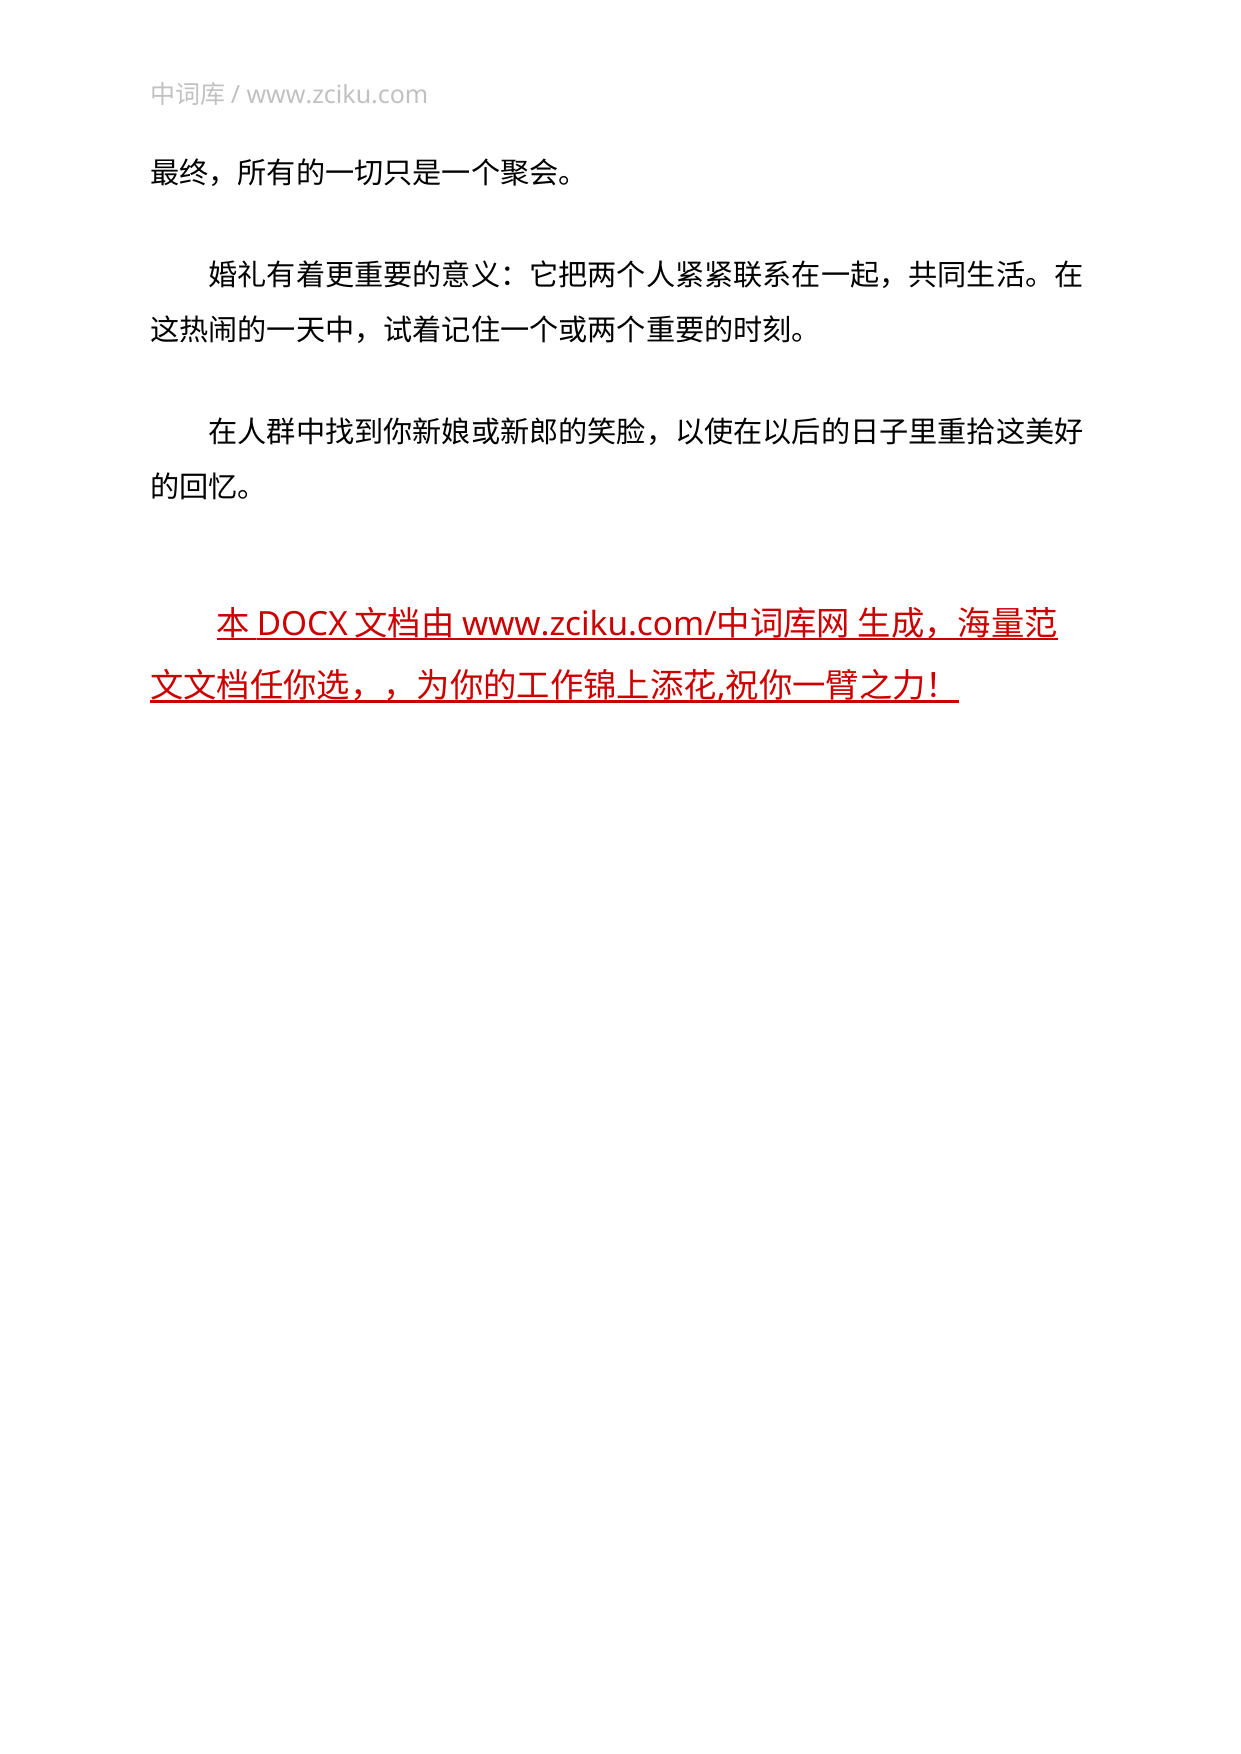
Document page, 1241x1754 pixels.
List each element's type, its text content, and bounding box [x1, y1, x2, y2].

text 在人群中找到你新娘或新郎的笑脸，以使在以后的日子里重拾这美好的回忆。 [150, 408, 1090, 506]
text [150, 150, 1090, 192]
text 婚礼有着更重要的意义：它把两个人紧紧联系在一起，共同生活。在这热闹的一天中，试着记住一个或两个重要的时刻。 [150, 252, 1090, 349]
text 本DOCX文档由 www.zciku.com/中词库网 生成，海量范文文档任你选，，为你的工作锦上添花,祝你一臂之力！ [150, 596, 1090, 708]
